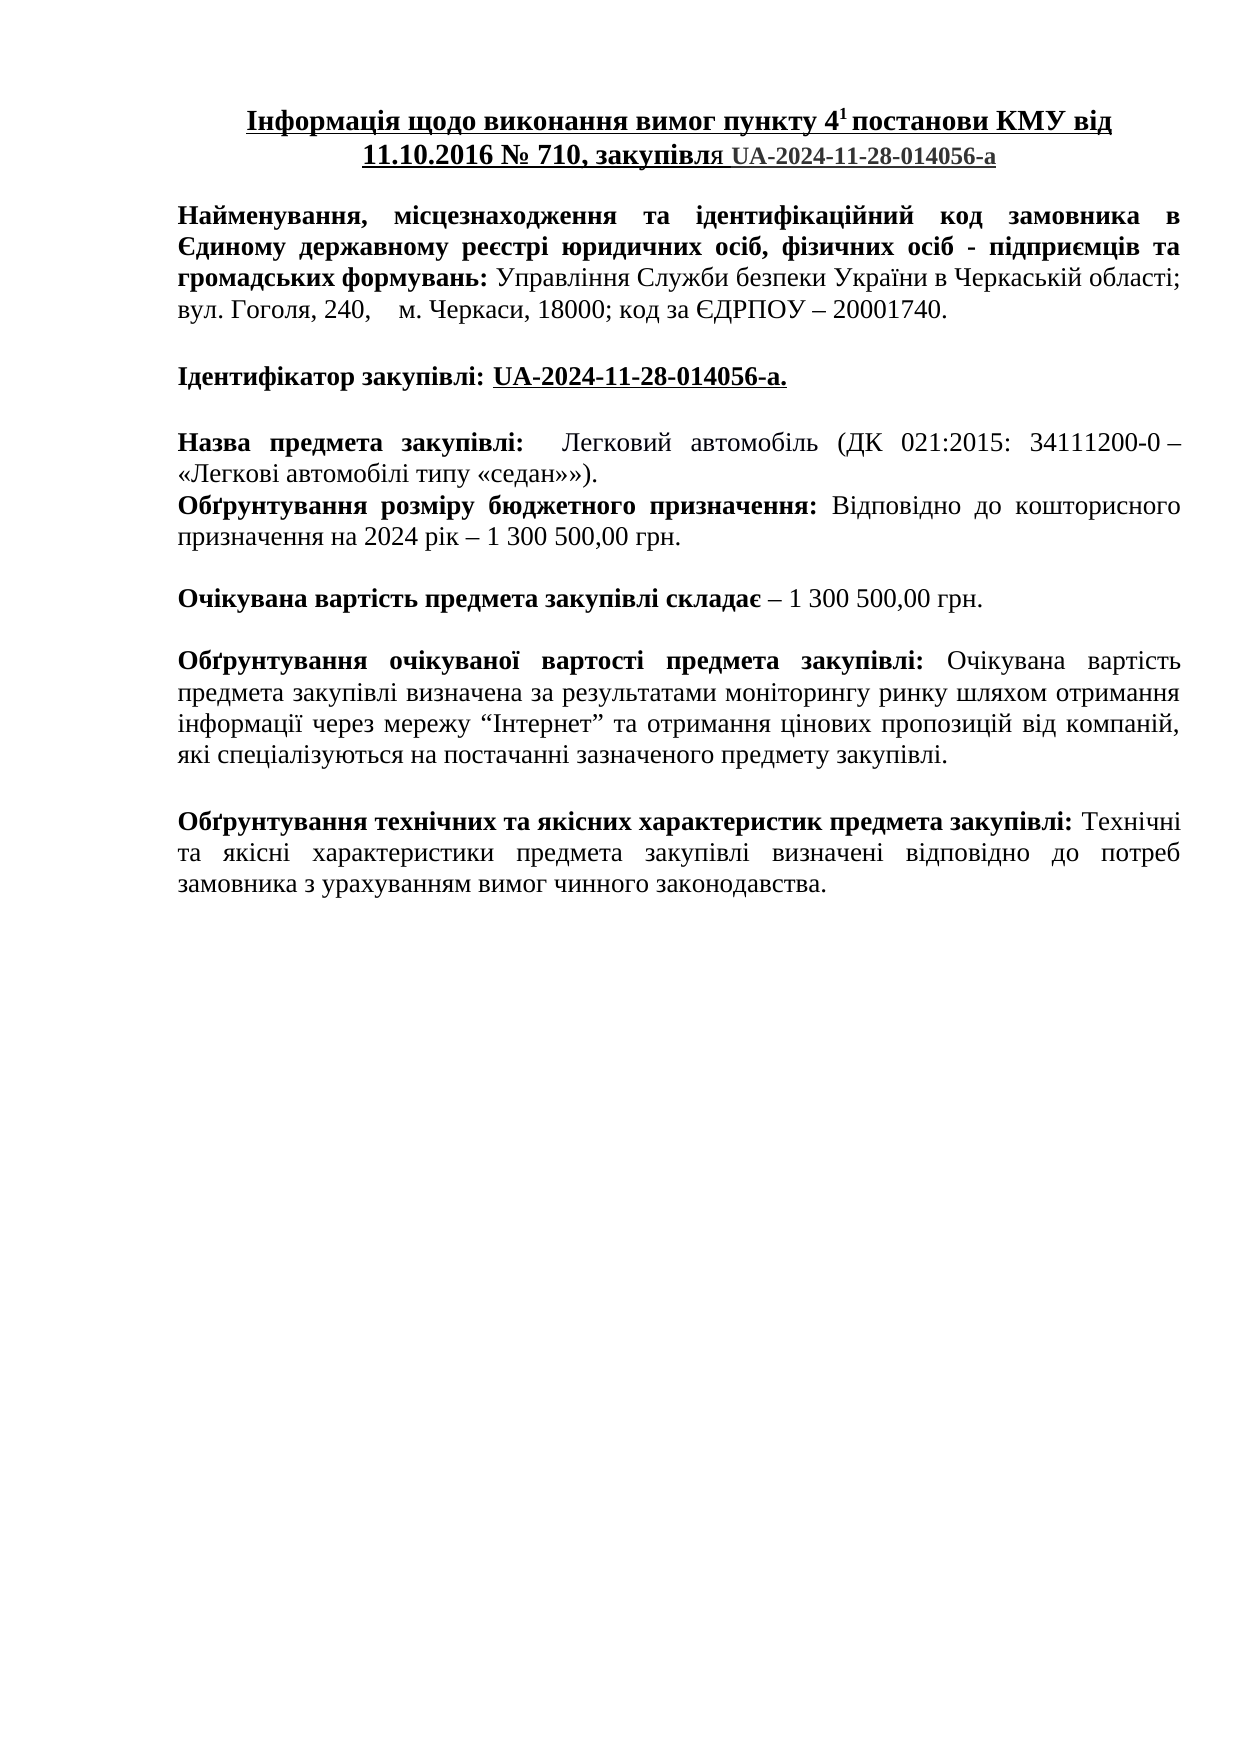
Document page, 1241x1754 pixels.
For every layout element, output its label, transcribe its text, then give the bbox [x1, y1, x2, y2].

list Назва предмета закупівлі: Легковий автомобіль (ДК 021:2015: 34111200-0 – «Легкові автомобілі типу «седан»»). [177, 426, 1181, 489]
text Обґрунтування розміру бюджетного призначення: Відповідно до кошторисного призначення на 2024 рік – 1 300 500,00 грн. [177, 489, 1181, 551]
text Інформація щодо виконання вимог пункту 41 постанови КМУ від 11.10.2016 № 710, закупівля UA-2024-11-28-014056-a [177, 103, 1181, 171]
text Найменування, місцезнаходження та ідентифікаційний код замовника в Єдиному державному реєстрі юридичних осіб, фізичних осіб - підприємців та громадських формувань: Управління Служби безпеки України в Черкаській області; вул. Гоголя, 240, м. Черкаси, 18000; код за ЄДРПОУ – 20001740. [177, 199, 1181, 324]
list Обґрунтування технічних та якісних характеристик предмета закупівлі: Технічні та якісні характеристики предмета закупівлі визначені відповідно до потреб замовника з урахуванням вимог чинного законодавства. [177, 805, 1181, 898]
text Ідентифікатор закупівлі: UA-2024-11-28-014056-a. [177, 359, 1181, 391]
text Очікувана вартість предмета закупівлі складає – 1 300 500,00 грн. [177, 582, 1181, 613]
text Обґрунтування очікуваної вартості предмета закупівлі: Очікувана вартість предмета закупівлі визначена за результатами моніторингу ринку шляхом отримання інформації через мережу “Інтернет” та отримання цінових пропозицій від компаній, які спеціалізуються на постачанні зазначеного предмету закупівлі. [177, 644, 1181, 769]
